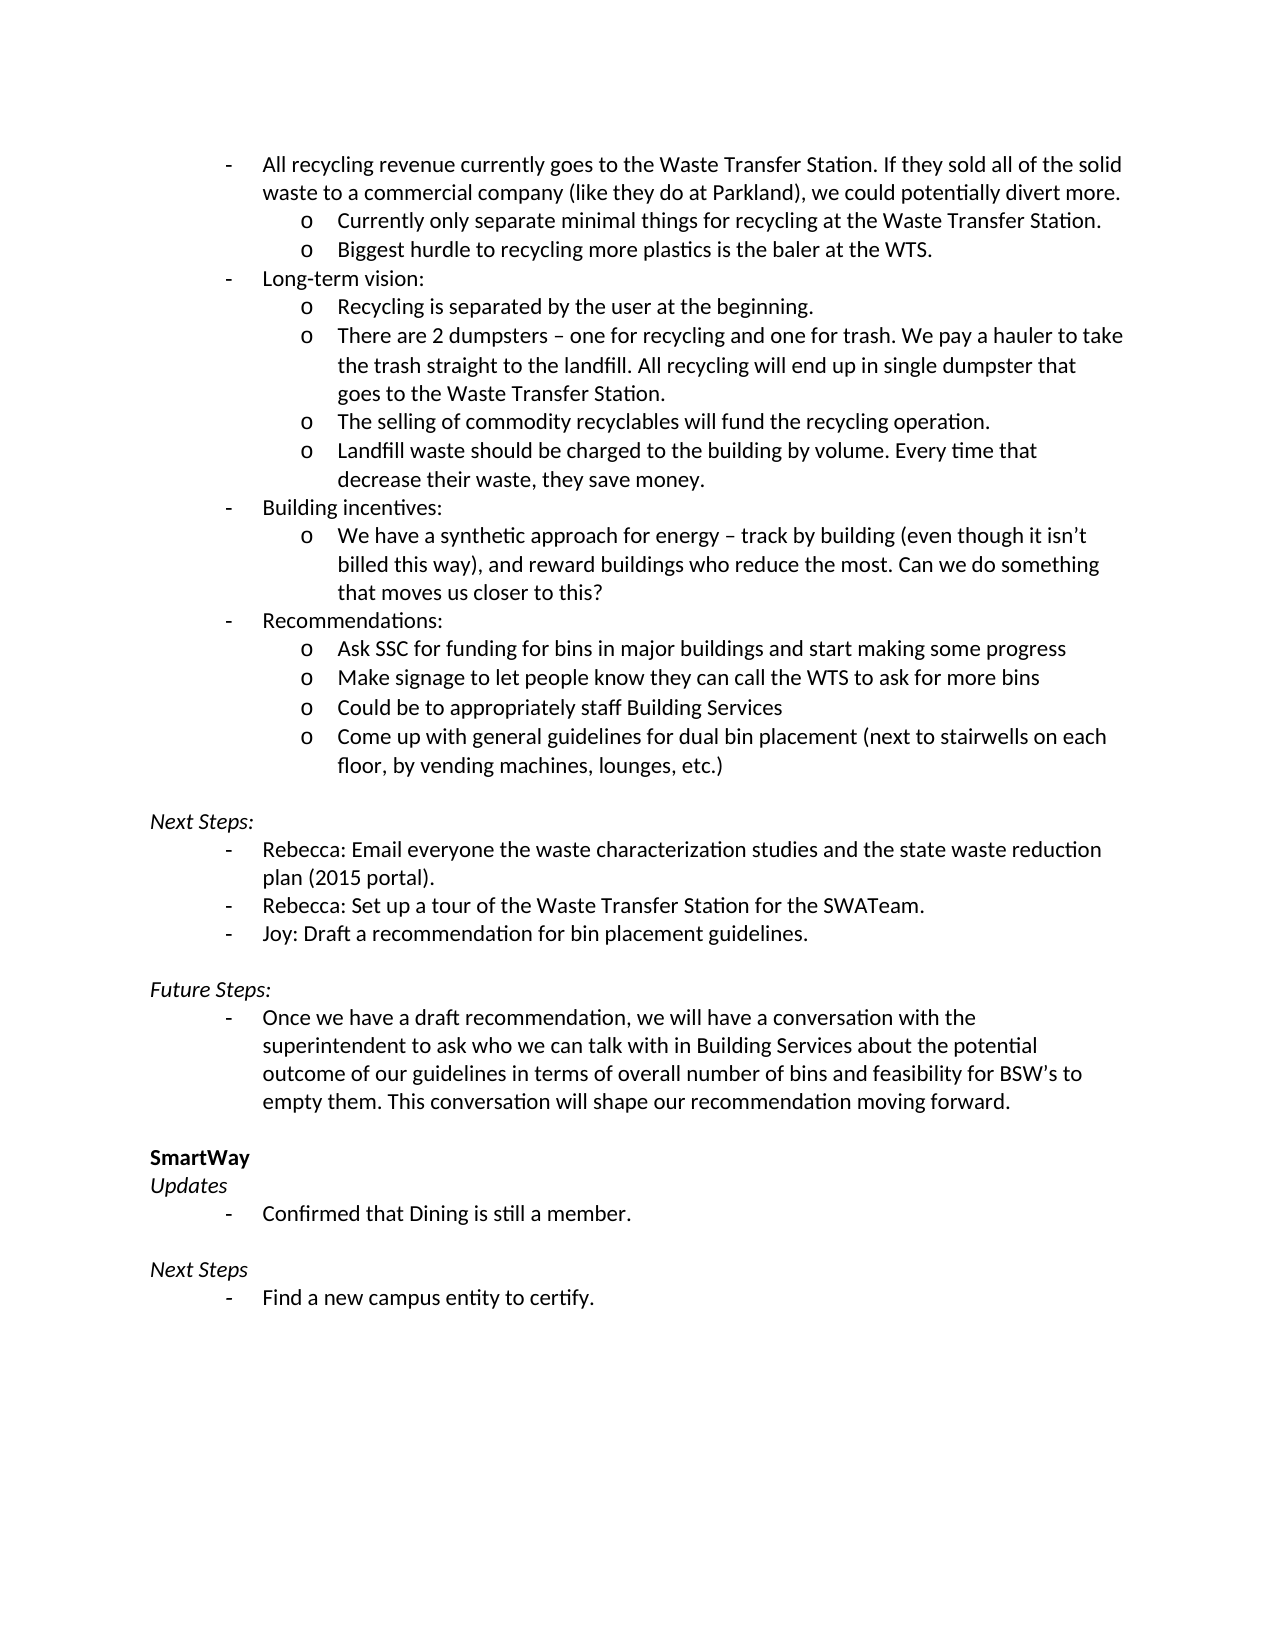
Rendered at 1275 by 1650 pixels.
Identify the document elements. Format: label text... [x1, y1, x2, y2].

text SmartWay [150, 1143, 1125, 1171]
list Recycling is separated by the user at the beginning. [300, 292, 1125, 322]
list Rebecca: Email everyone the waste characterization studies and the state waste reduction plan (2015 portal). [225, 835, 1125, 891]
list Once we have a draft recommendation, we will have a conversation with the superintendent to ask who we can talk with in Building Services about the potential outcome of our guidelines in terms of overall number of bins and feasibility for BSW’s to empty them. This conversation will shape our recommendation moving forward. [225, 1003, 1125, 1115]
list Rebecca: Set up a tour of the Waste Transfer Station for the SWATeam. [225, 891, 1125, 919]
list Confirmed that Dining is still a member. [225, 1199, 1125, 1227]
list Biggest hurdle to recycling more plastics is the baler at the WTS. [300, 235, 1125, 264]
list There are 2 dumpsters – one for recycling and one for trash. We pay a hauler to take the trash straight to the landfill. All recycling will end up in single dumpster that goes to the Waste Transfer Station. [300, 322, 1125, 407]
list Landfill waste should be charged to the building by volume. Every time that decrease their waste, they save money. [300, 436, 1125, 493]
list Currently only separate minimal things for recycling at the Waste Transfer Station. [300, 206, 1125, 235]
list Ask SSC for funding for bins in major buildings and start making some progress [300, 634, 1125, 663]
text Future Steps: [150, 975, 1125, 1003]
list Find a new campus entity to certify. [225, 1283, 1125, 1311]
list Could be to appropriately staff Building Services [300, 693, 1125, 722]
list Recommendations: [225, 606, 1125, 634]
list All recycling revenue currently goes to the Waste Transfer Station. If they sold all of the solid waste to a commercial company (like they do at Parkland), we could potentially divert more. [225, 150, 1125, 206]
list Joy: Draft a recommendation for bin placement guidelines. [225, 919, 1125, 947]
list Long-term vision: [225, 264, 1125, 292]
list The selling of commodity recyclables will fund the recycling operation. [300, 407, 1125, 436]
list Building incentives: [225, 493, 1125, 521]
text Next Steps [150, 1255, 1125, 1283]
list We have a synthetic approach for energy – track by building (even though it isn’t billed this way), and reward buildings who reduce the most. Can we do something that moves us closer to this? [300, 521, 1125, 606]
text Next Steps: [150, 807, 1125, 835]
text Updates [150, 1171, 1125, 1199]
list Come up with general guidelines for dual bin placement (next to stairwells on each floor, by vending machines, lounges, etc.) [300, 722, 1125, 779]
list Make signage to let people know they can call the WTS to ask for more bins [300, 663, 1125, 693]
